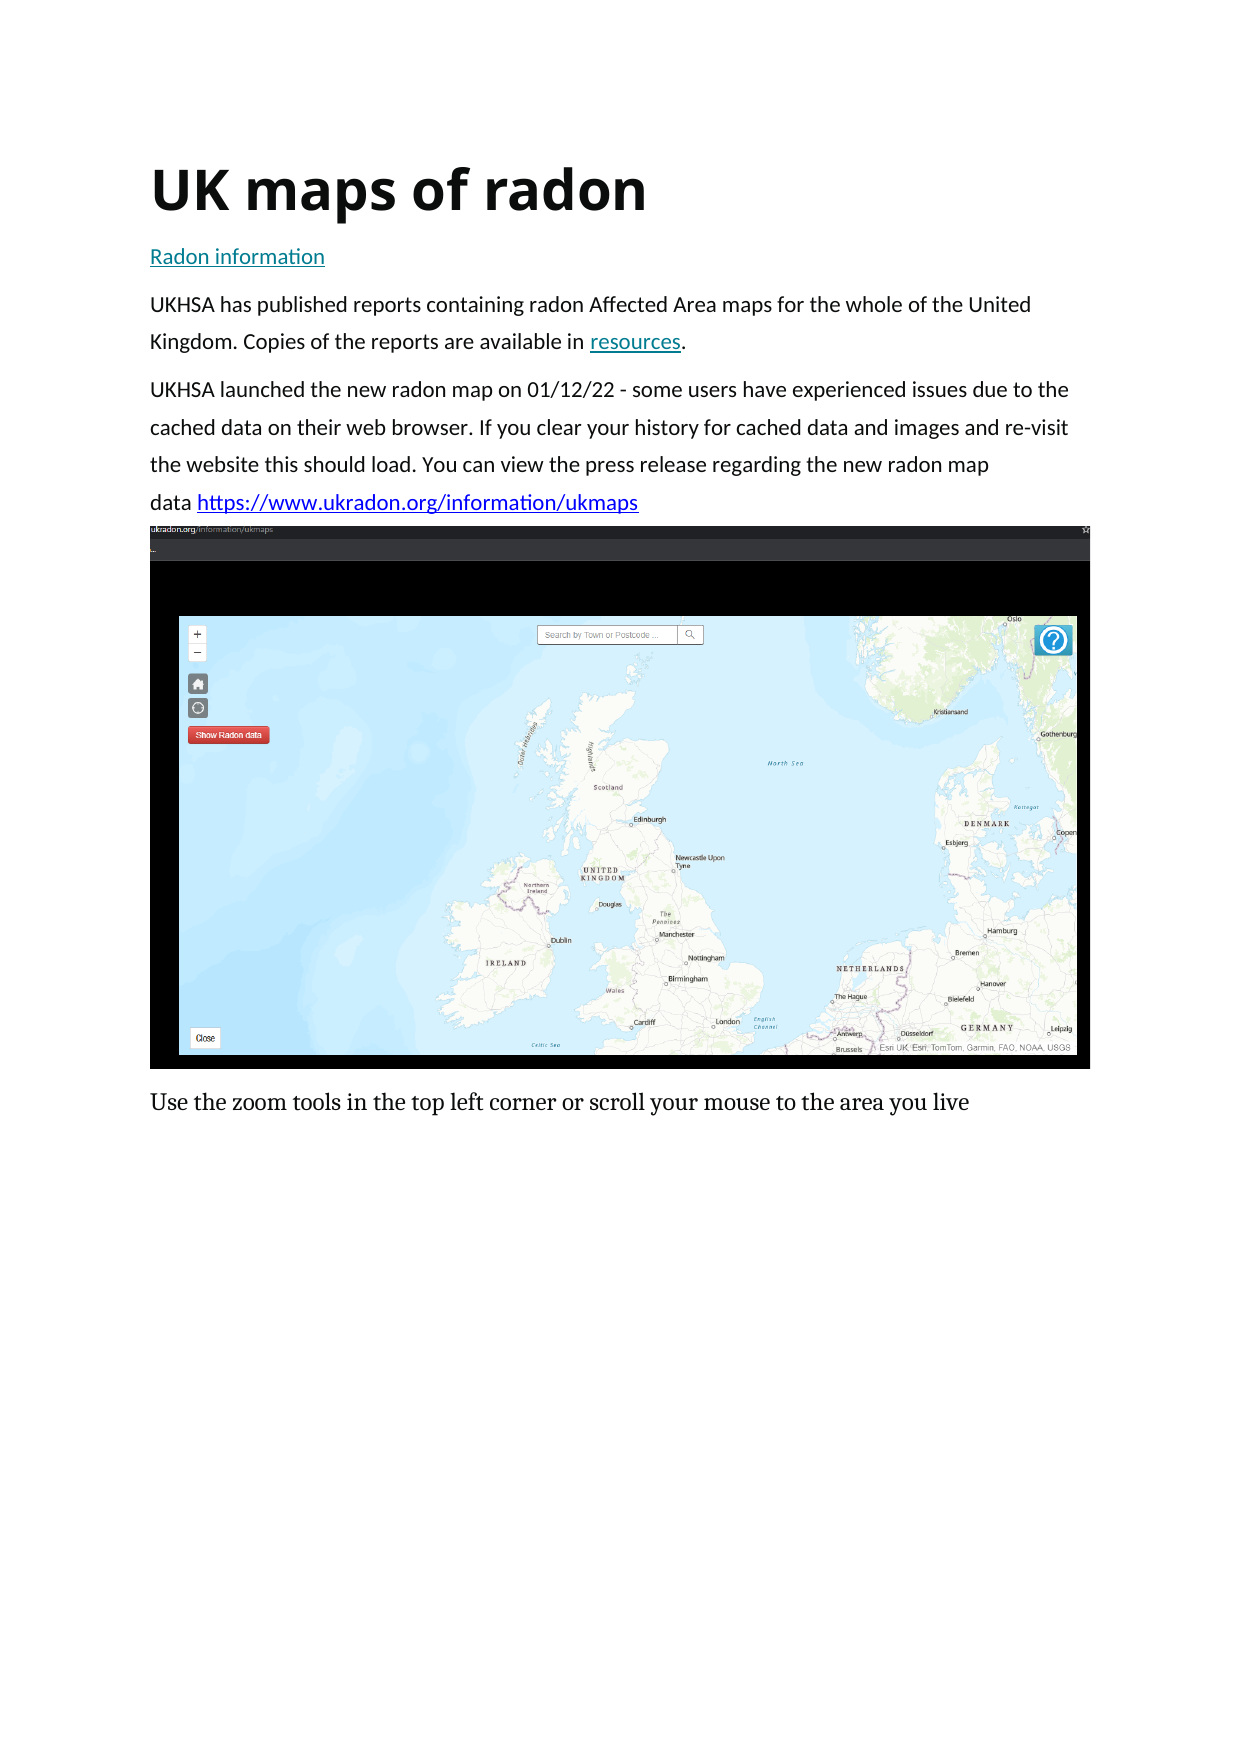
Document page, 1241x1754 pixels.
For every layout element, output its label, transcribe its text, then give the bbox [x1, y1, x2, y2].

picture [150, 526, 1091, 1069]
text Use the zoom tools in the top left corner or scroll your mouse to the area you live [150, 1079, 1090, 1117]
text UKHSA launched the new radon map on 01/12/22 - some users have experienced issues due to the cached data on their web browser. If you clear your history for cached data and images and re-visit the website this should load. You can view the press release regarding the new radon map data https://www.ukradon.org/information/ukmaps [150, 366, 1090, 516]
text Radon information [150, 237, 1090, 270]
text UK maps of radon [150, 150, 1090, 227]
text UKHSA has published reports containing radon Affected Area maps for the whole of the United Kingdom. Copies of the reports are available in resources. [150, 280, 1090, 355]
